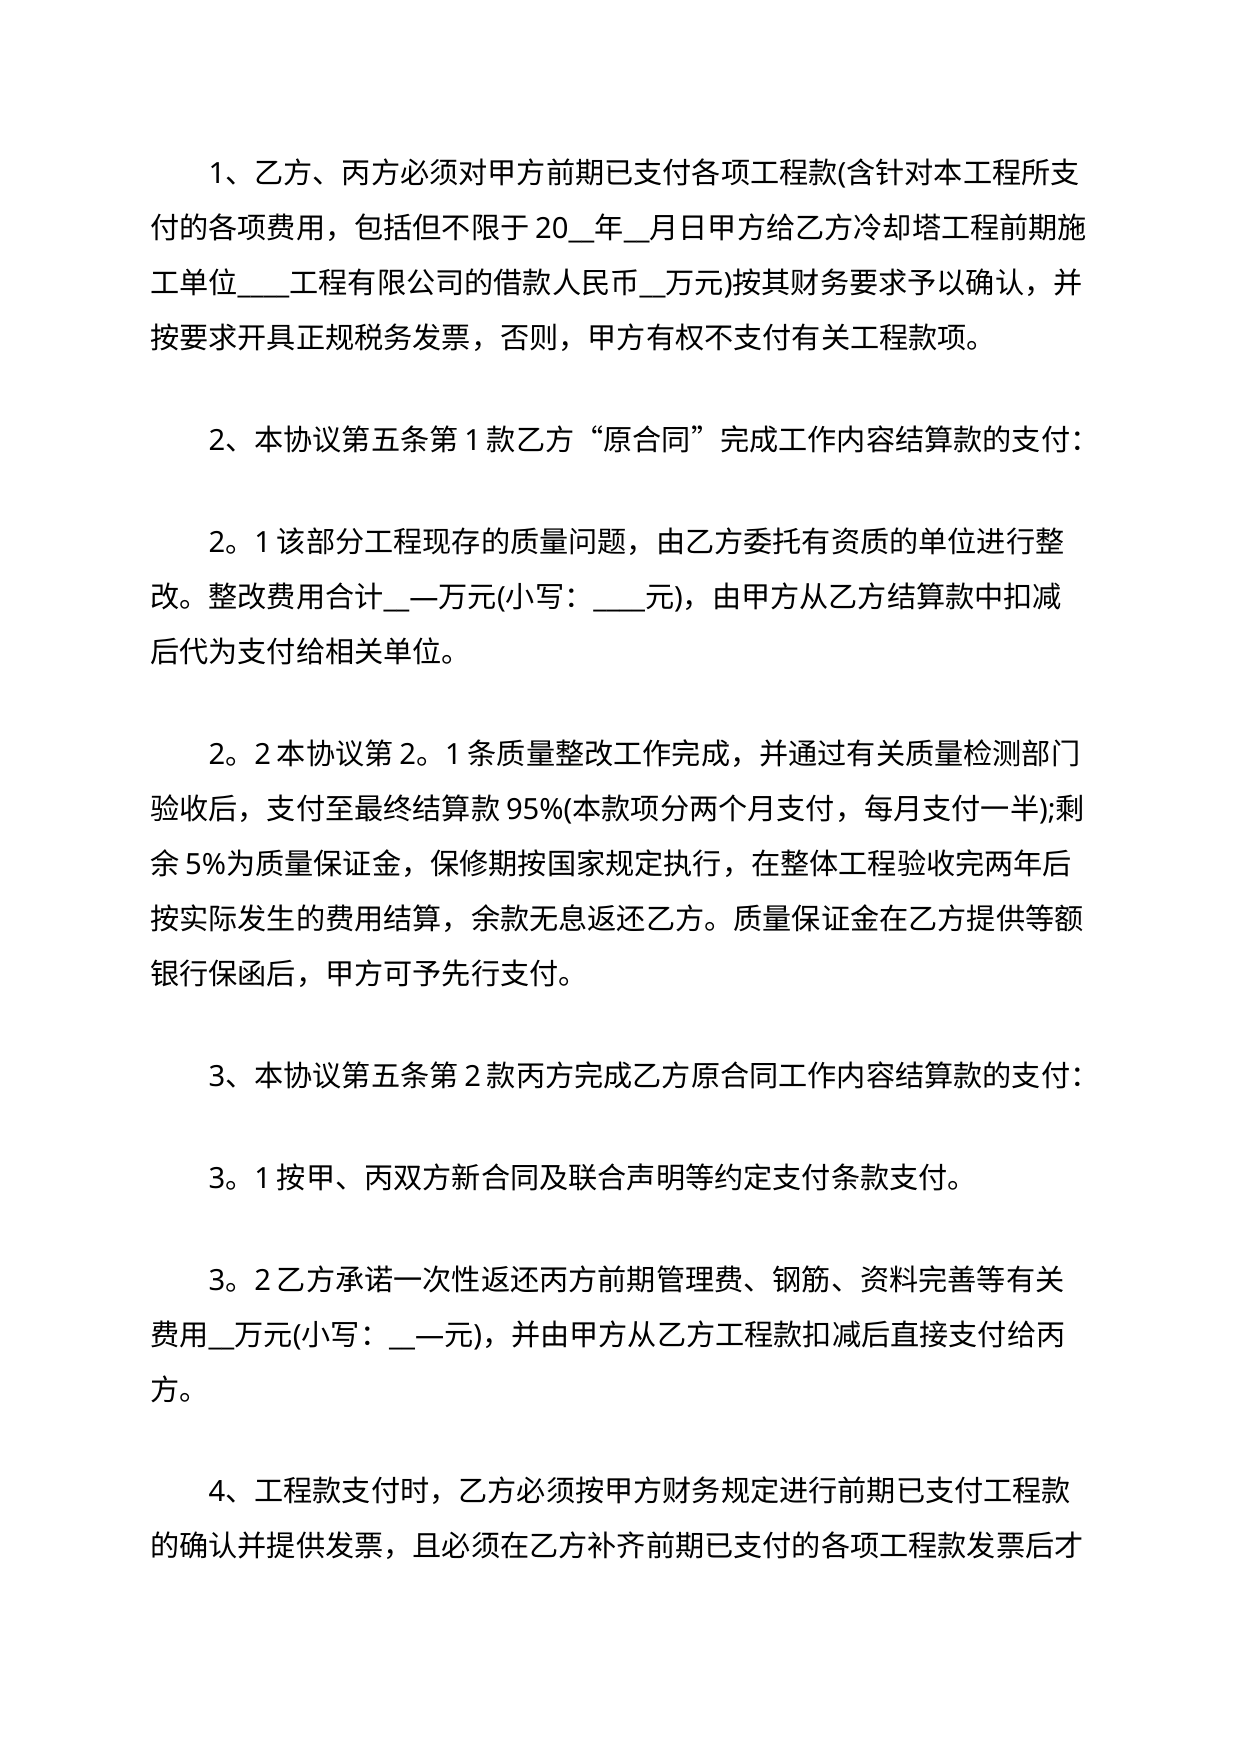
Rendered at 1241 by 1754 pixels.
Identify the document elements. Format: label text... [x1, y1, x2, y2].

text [150, 1468, 1090, 1565]
text 3。1按甲、丙双方新合同及联合声明等约定支付条款支付。 [150, 1154, 1090, 1197]
text 3、本协议第五条第2款丙方完成乙方原合同工作内容结算款的支付： [150, 1052, 1090, 1094]
text 2、本协议第五条第1款乙方“原合同”完成工作内容结算款的支付： [150, 417, 1090, 459]
text 2。2本协议第2。1条质量整改工作完成，并通过有关质量检测部门验收后，支付至最终结算款95%(本款项分两个月支付，每月支付一半);剩余5%为质量保证金，保修期按国家规定执行，在整体工程验收完两年后按实际发生的费用结算，余款无息返还乙方。质量保证金在乙方提供等额银行保函后，甲方可予先行支付。 [150, 731, 1090, 993]
text 2。1该部分工程现存的质量问题，由乙方委托有资质的单位进行整改。整改费用合计__—万元(小写：____元)，由甲方从乙方结算款中扣减后代为支付给相关单位。 [150, 519, 1090, 671]
text 3。2乙方承诺一次性返还丙方前期管理费、钢筋、资料完善等有关费用__万元(小写：__—元)，并由甲方从乙方工程款扣减后直接支付给丙方。 [150, 1256, 1090, 1408]
text 1、乙方、丙方必须对甲方前期已支付各项工程款(含针对本工程所支付的各项费用，包括但不限于20__年__月日甲方给乙方冷却塔工程前期施工单位____工程有限公司的借款人民币__万元)按其财务要求予以确认，并按要求开具正规税务发票，否则，甲方有权不支付有关工程款项。 [150, 150, 1090, 357]
